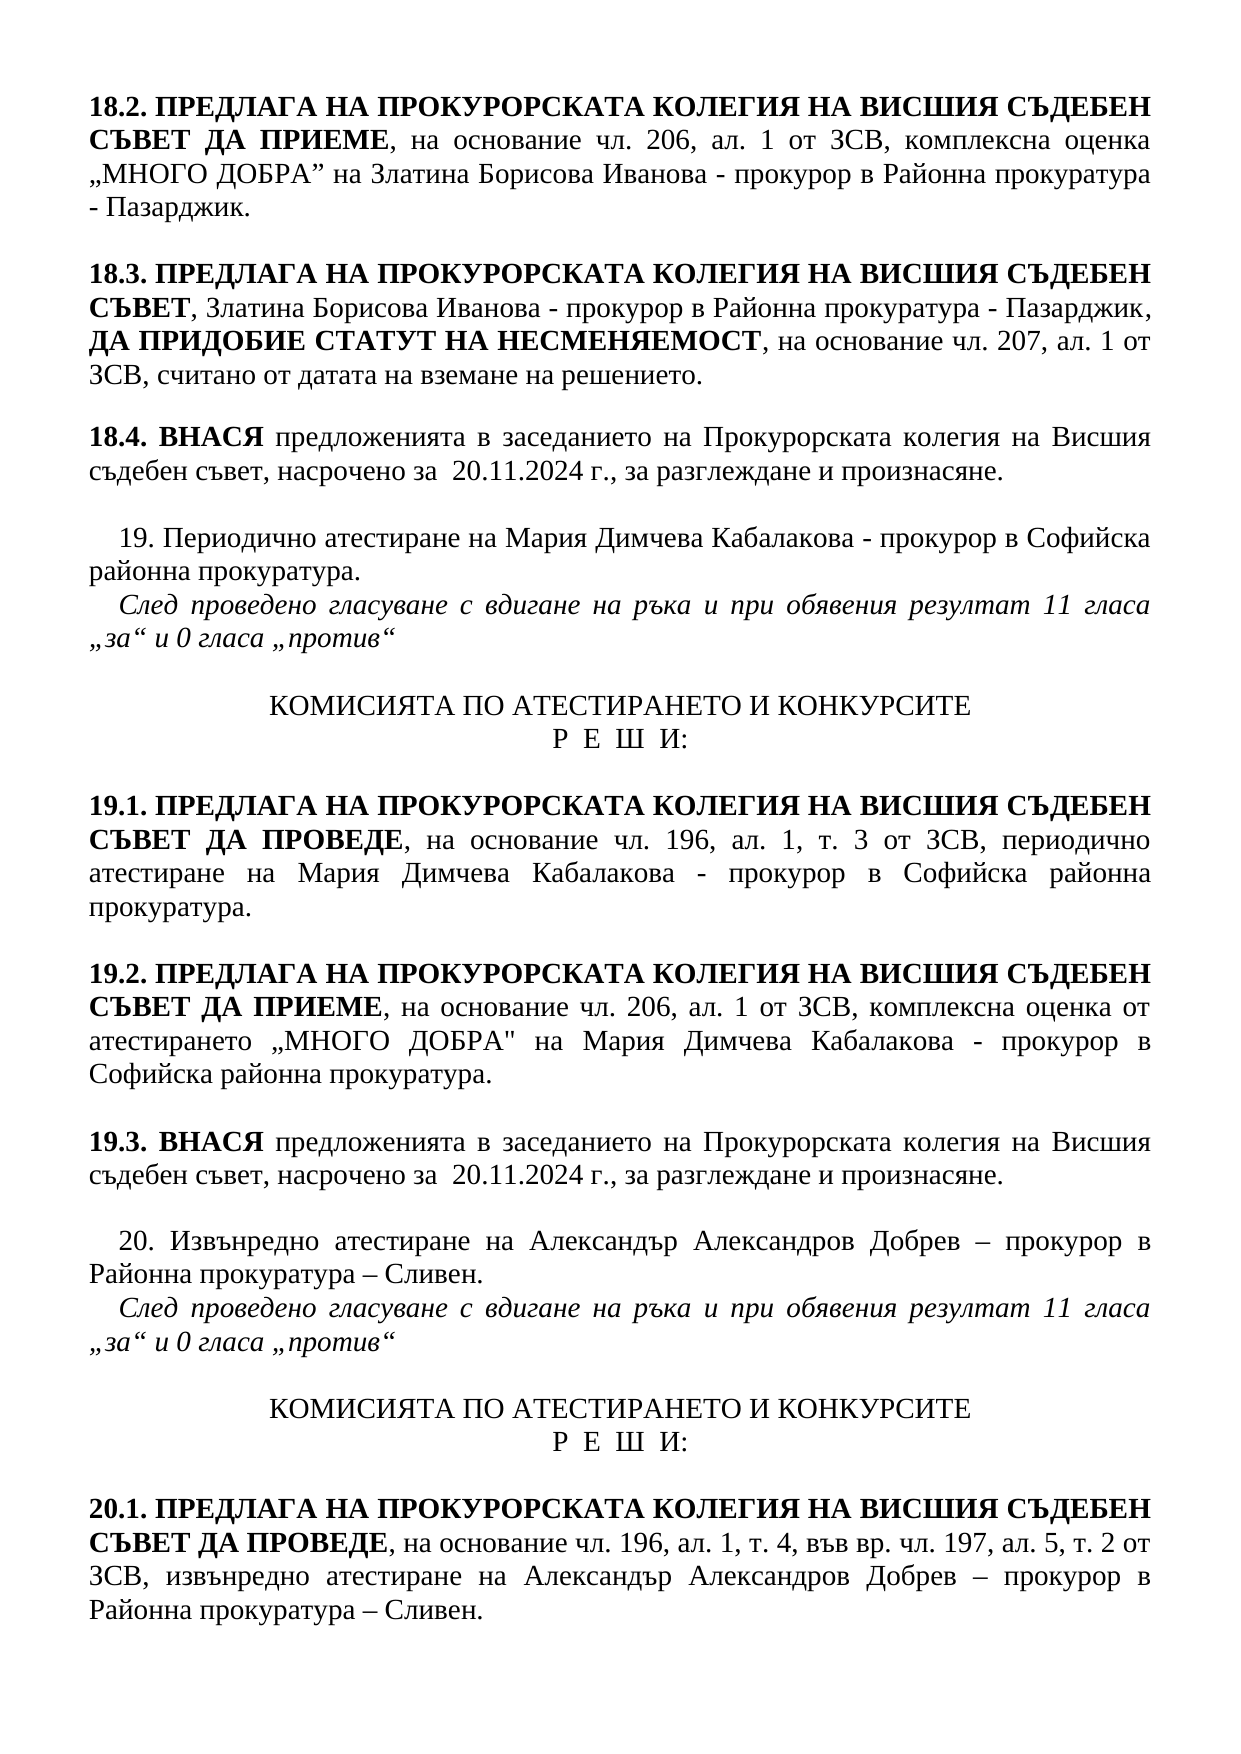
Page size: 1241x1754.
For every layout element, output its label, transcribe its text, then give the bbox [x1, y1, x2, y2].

text Р Е Ш И: [89, 1424, 1152, 1458]
text 18.2. ПРЕДЛАГА НА ПРОКУРОРСКАТА КОЛЕГИЯ НА ВИСШИЯ СЪДЕБЕН СЪВЕТ ДА ПРИЕМЕ, на основание чл. 206, ал. 1 от ЗСВ, комплексна оценка „МНОГО ДОБРА” на Златина Борисова Иванова - прокурор в Районна прокуратура - Пазарджик. [89, 89, 1152, 223]
text 19.2. ПРЕДЛАГА НА ПРОКУРОРСКАТА КОЛЕГИЯ НА ВИСШИЯ СЪДЕБЕН СЪВЕТ ДА ПРИЕМЕ, на основание чл. 206, ал. 1 от ЗСВ, комплексна оценка от атестирането „МНОГО ДОБРА" на Мария Димчева Кабалакова - прокурор в Софийска районна прокуратура. [89, 956, 1152, 1090]
text 19. Периодично атестиране на Мария Димчева Кабалакова - прокурор в Софийска районна прокуратура. [89, 520, 1152, 587]
text КОМИСИЯТА ПО АТЕСТИРАНЕТО И КОНКУРСИТЕ [89, 688, 1152, 721]
text 18.4. ВНАСЯ предложенията в заседанието на Прокурорската колегия на Висшия съдебен съвет, насрочено за 20.11.2024 г., за разглеждане и произнасяне. [89, 419, 1152, 486]
text 19.1. ПРЕДЛАГА НА ПРОКУРОРСКАТА КОЛЕГИЯ НА ВИСШИЯ СЪДЕБЕН СЪВЕТ ДА ПРОВЕДЕ, на основание чл. 196, ал. 1, т. 3 от ЗСВ, периодично атестиране на Мария Димчева Кабалакова - прокурор в Софийска районна прокуратура. [89, 788, 1152, 922]
list След проведено гласуване с вдигане на ръка и при обявения резултат 11 гласа „за“ и 0 гласа „против“ [89, 587, 1152, 654]
text КОМИСИЯТА ПО АТЕСТИРАНЕТО И КОНКУРСИТЕ [89, 1391, 1152, 1424]
text Р Е Ш И: [89, 721, 1152, 755]
text 20. Извънредно атестиране на Александър Александров Добрев – прокурор в Районна прокуратура – Сливен. [89, 1223, 1152, 1290]
text 20.1. ПРЕДЛАГА НА ПРОКУРОРСКАТА КОЛЕГИЯ НА ВИСШИЯ СЪДЕБЕН СЪВЕТ ДА ПРОВЕДЕ, на основание чл. 196, ал. 1, т. 4, във вр. чл. 197, ал. 5, т. 2 от ЗСВ, извънредно атестиране на Александър Александров Добрев – прокурор в Районна прокуратура – Сливен. [89, 1491, 1152, 1626]
text 19.3. ВНАСЯ предложенията в заседанието на Прокурорската колегия на Висшия съдебен съвет, насрочено за 20.11.2024 г., за разглеждане и произнасяне. [89, 1124, 1152, 1191]
text 18.3. ПРЕДЛАГА НА ПРОКУРОРСКАТА КОЛЕГИЯ НА ВИСШИЯ СЪДЕБЕН СЪВЕТ, Златина Борисова Иванова - прокурор в Районна прокуратура - Пазарджик, ДА ПРИДОБИЕ СТАТУТ НА НЕСМЕНЯЕМОСТ, на основание чл. 207, ал. 1 от ЗСВ, считано от датата на вземане на решението. [89, 256, 1152, 391]
list След проведено гласуване с вдигане на ръка и при обявения резултат 11 гласа „за“ и 0 гласа „против“ [89, 1290, 1152, 1357]
